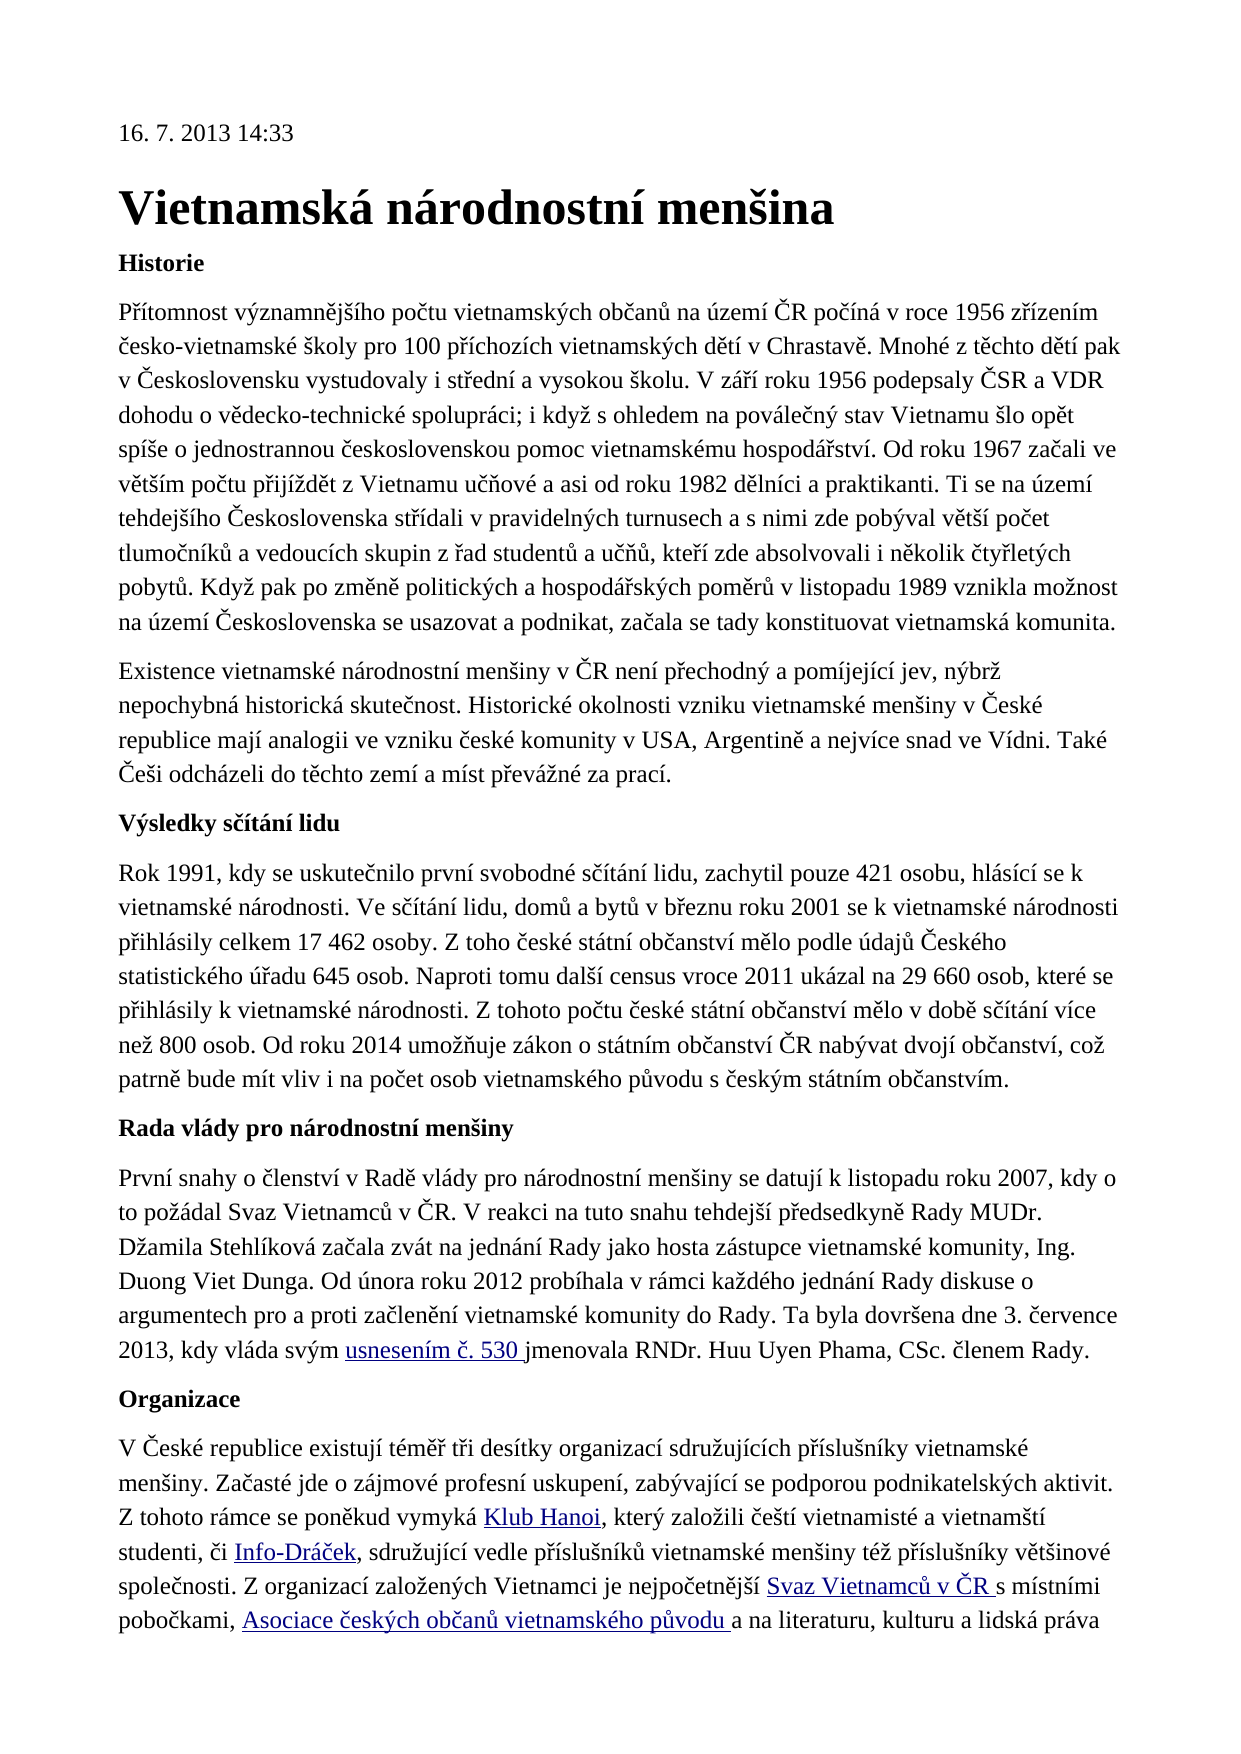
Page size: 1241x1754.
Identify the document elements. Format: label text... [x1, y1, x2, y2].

text Rok 1991, kdy se uskutečnilo první svobodné sčítání lidu, zachytil pouze 421 osobu, hlásící se k vietnamské národnosti. Ve sčítání lidu, domů a bytů v březnu roku 2001 se k vietnamské národnosti přihlásily celkem 17 462 osoby. Z toho české státní občanství mělo podle údajů Českého statistického úřadu 645 osob. Naproti tomu další census vroce 2011 ukázal na 29 660 osob, které se přihlásily k vietnamské národnosti. Z tohoto počtu české státní občanství mělo v době sčítání více než 800 osob. Od roku 2014 umožňuje zákon o státním občanství ČR nabývat dvojí občanství, což patrně bude mít vliv i na počet osob vietnamského původu s českým státním občanstvím. [118, 858, 1122, 1093]
text Přítomnost významnějšího počtu vietnamských občanů na území ČR počíná v roce 1956 zřízením česko-vietnamské školy pro 100 příchozích vietnamských dětí v Chrastavě. Mnohé z těchto dětí pak v Československu vystudovaly i střední a vysokou školu. V září roku 1956 podepsaly ČSR a VDR dohodu o vědecko-technické spolupráci; i když s ohledem na poválečný stav Vietnamu šlo opět spíše o jednostrannou československou pomoc vietnamskému hospodářství. Od roku 1967 začali ve větším počtu přijíždět z Vietnamu učňové a asi od roku 1982 dělníci a praktikanti. Ti se na území tehdejšího Československa střídali v pravidelných turnusech a s nimi zde pobýval větší počet tlumočníků a vedoucích skupin z řad studentů a učňů, kteří zde absolvovali i několik čtyřletých pobytů. Když pak po změně politických a hospodářských poměrů v listopadu 1989 vznikla možnost na území Československa se usazovat a podnikat, začala se tady konstituovat vietnamská komunita. [118, 297, 1122, 636]
text Existence vietnamské národnostní menšiny v ČR není přechodný a pomíjející jev, nýbrž nepochybná historická skutečnost. Historické okolnosti vzniku vietnamské menšiny v České republice mají analogii ve vzniku české komunity v USA, Argentině a nejvíce snad ve Vídni. Také Češi odcházeli do těchto zemí a míst převážné za prací. [118, 656, 1122, 788]
text 16. 7. 2013 14:33 [118, 118, 1122, 147]
text Vietnamská národnostní menšina [118, 178, 1122, 235]
text Rada vlády pro národnostní menšiny [118, 1113, 1122, 1142]
text Výsledky sčítání lidu [118, 808, 1122, 837]
text Historie [118, 248, 1122, 276]
text Organizace [118, 1384, 1122, 1413]
text První snahy o členství v Radě vlády pro národnostní menšiny se datují k listopadu roku 2007, kdy o to požádal Svaz Vietnamců v ČR. V reakci na tuto snahu tehdejší předsedkyně Rady MUDr. Džamila Stehlíková začala zvát na jednání Rady jako hosta zástupce vietnamské komunity, Ing. Duong Viet Dunga. Od února roku 2012 probíhala v rámci každého jednání Rady diskuse o argumentech pro a proti začlenění vietnamské komunity do Rady. Ta byla dovršena dne 3. července 2013, kdy vláda svým usnesením č. 530 jmenovala RNDr. Huu Uyen Phama, CSc. členem Rady. [118, 1163, 1122, 1364]
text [118, 1433, 1122, 1634]
